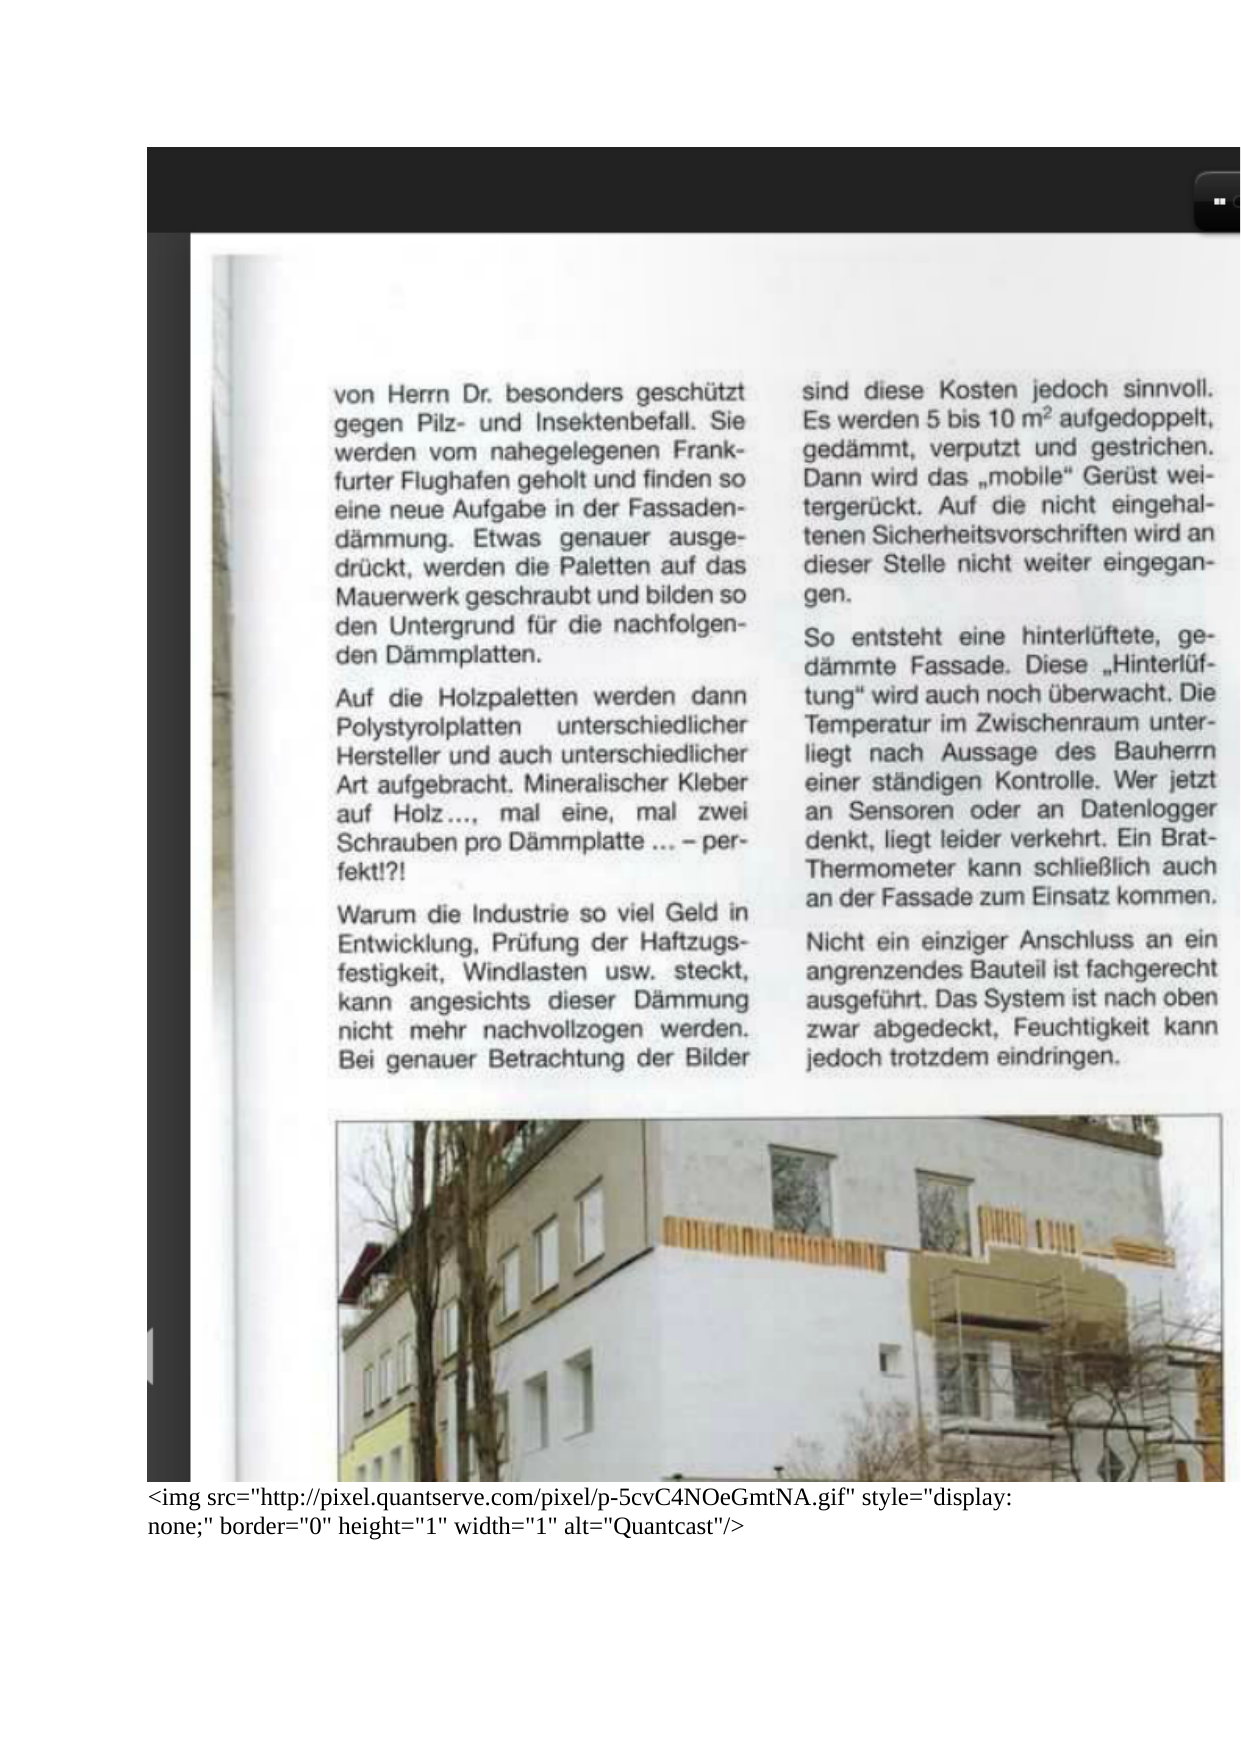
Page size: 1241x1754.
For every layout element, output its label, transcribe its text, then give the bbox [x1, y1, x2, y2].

picture [147, 147, 1241, 1482]
text <img src="http://pixel.quantserve.com/pixel/p-5cvC4NOeGmtNA.gif" style="display: none;" border="0" height="1" width="1" alt="Quantcast"/> [148, 1482, 1028, 1539]
